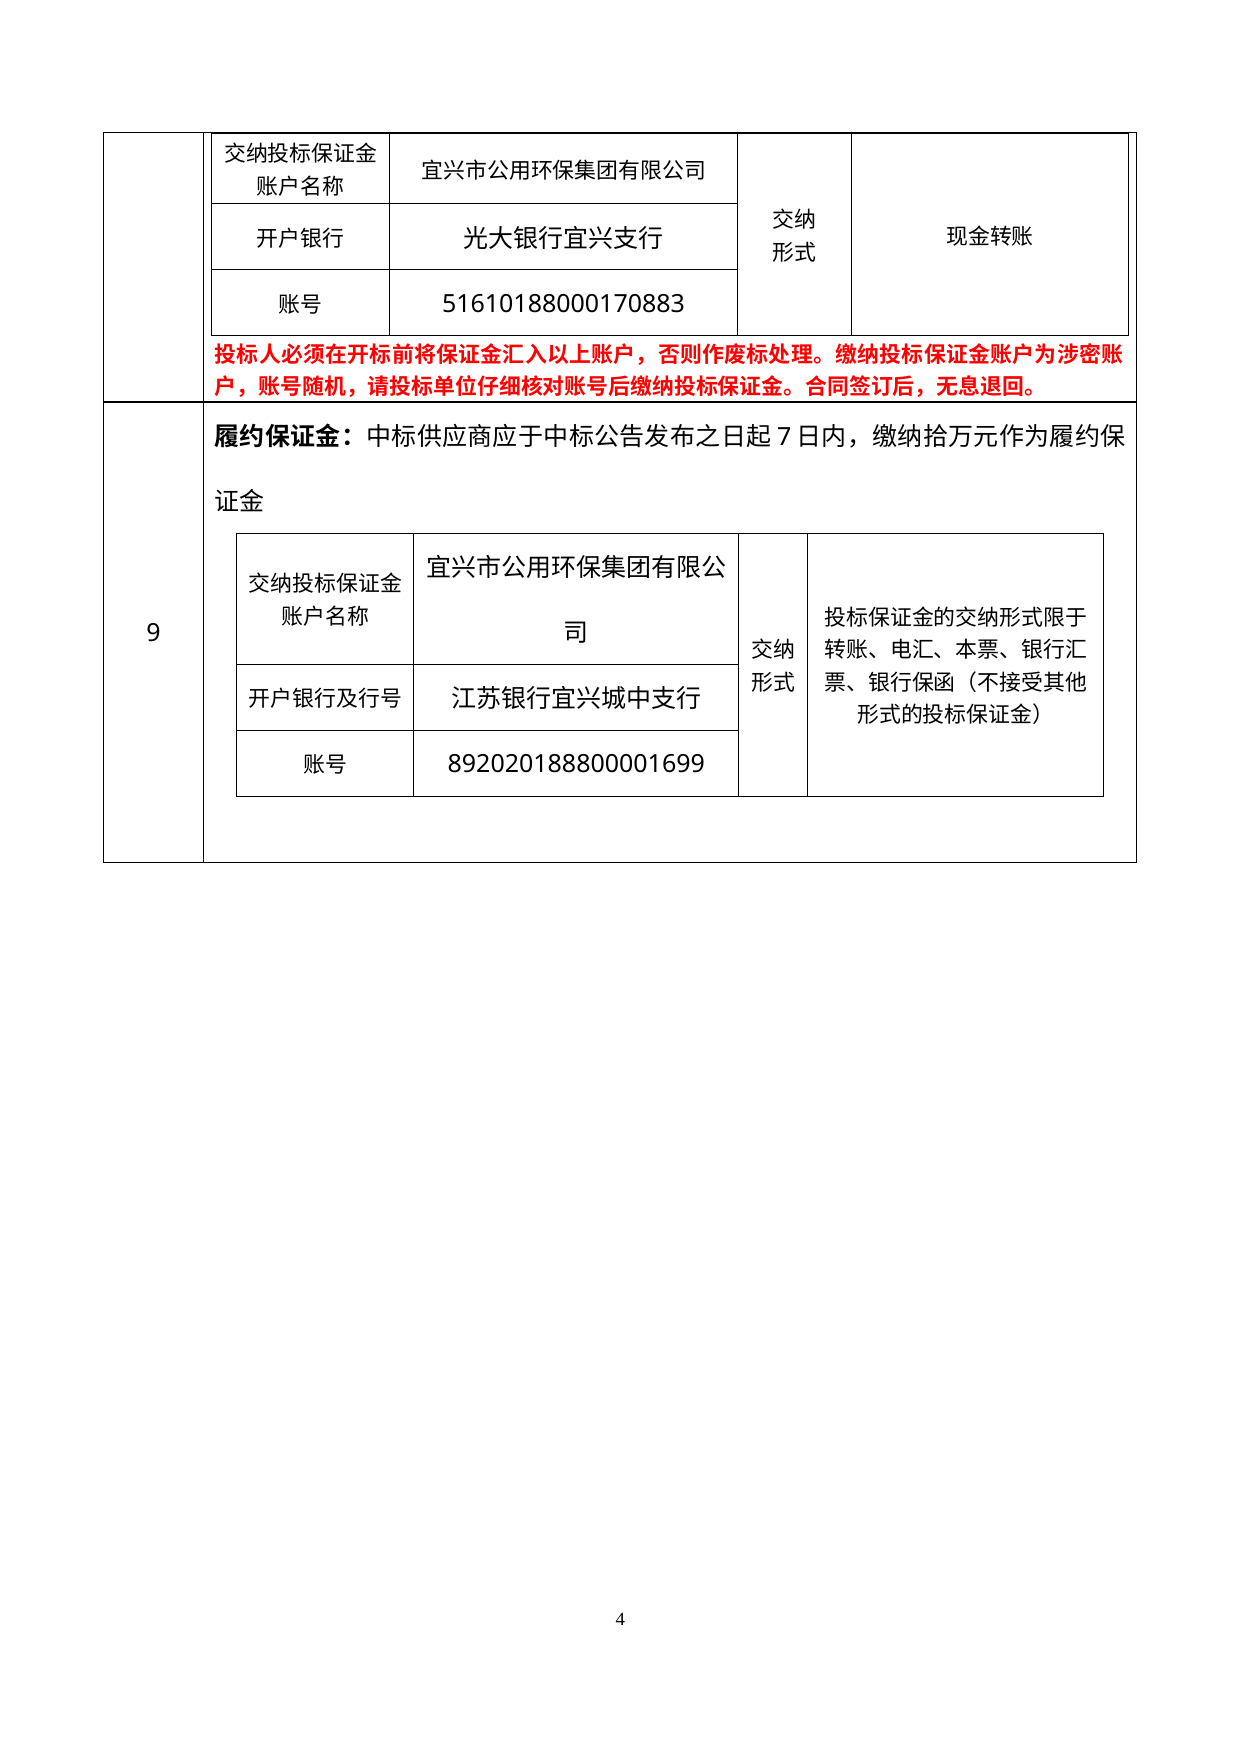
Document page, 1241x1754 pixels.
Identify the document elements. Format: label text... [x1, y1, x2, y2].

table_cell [204, 133, 1136, 401]
table_cell 履约保证金：中标供应商应于中标公告发布之日起7日内，缴纳拾万元作为履约保证金 [204, 403, 1136, 862]
table_cell 9 [104, 403, 203, 862]
table_cell 8 [104, 133, 203, 401]
